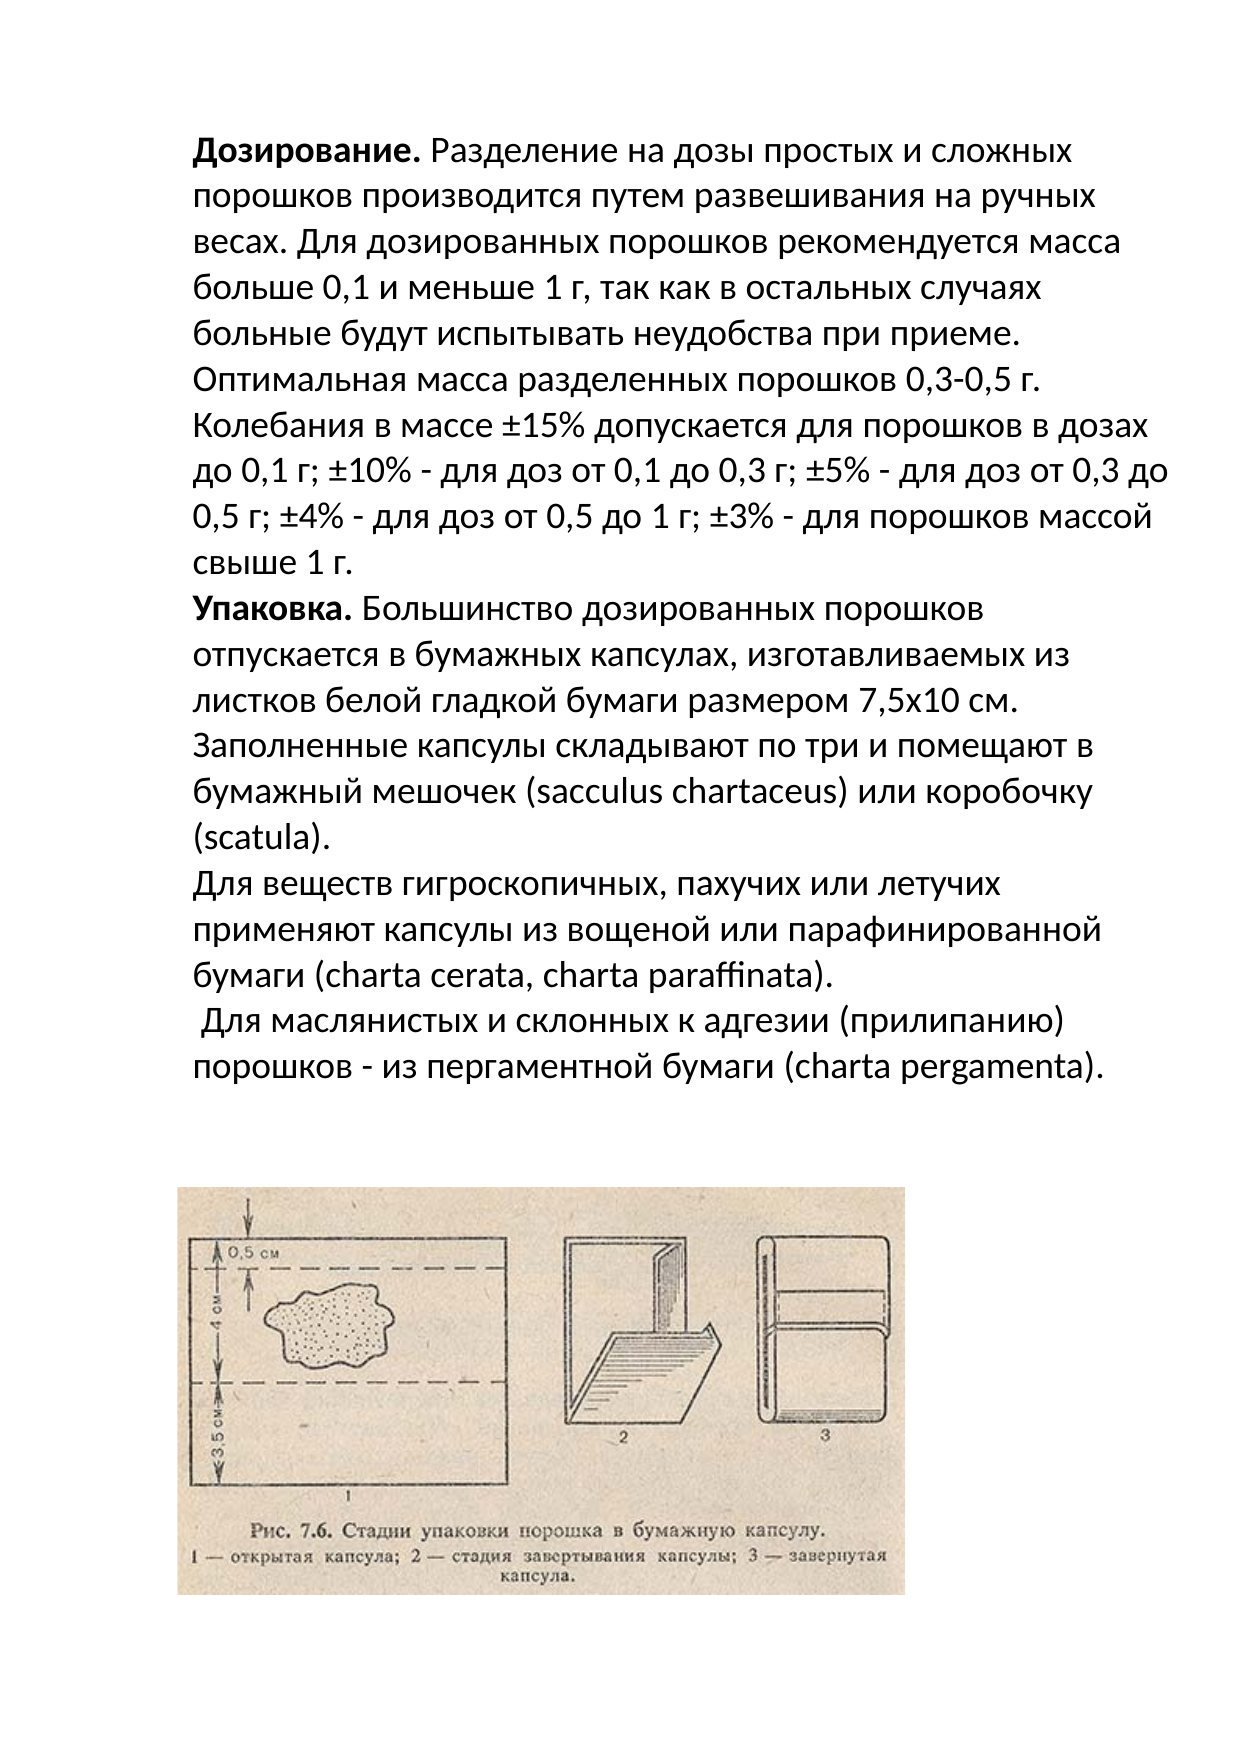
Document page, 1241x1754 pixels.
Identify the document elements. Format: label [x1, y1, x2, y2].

picture [177, 1187, 905, 1595]
